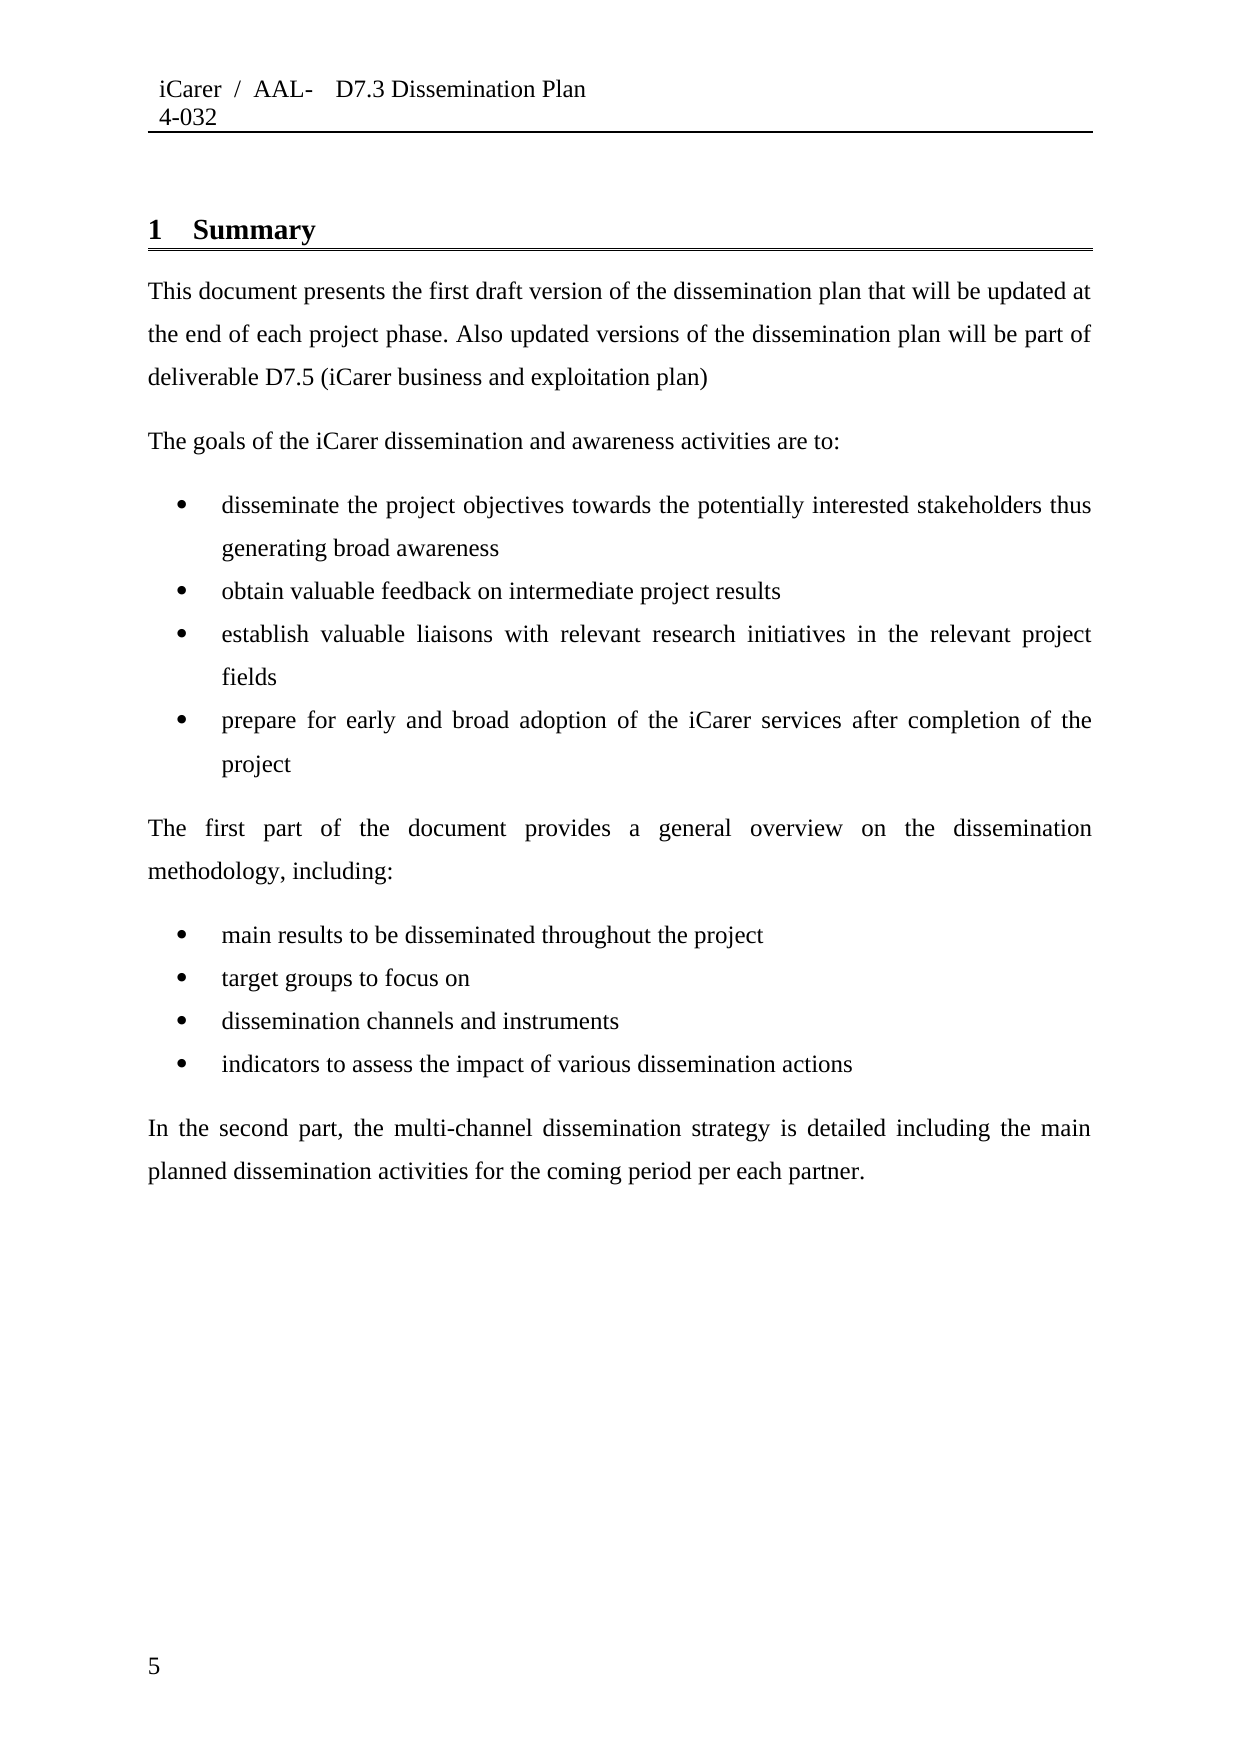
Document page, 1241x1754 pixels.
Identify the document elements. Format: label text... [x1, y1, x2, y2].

text In the second part, the multi-channel dissemination strategy is detailed including the main planned dissemination activities for the coming period per each partner. [148, 1113, 1093, 1185]
text The first part of the document provides a general overview on the dissemination methodology, including: [148, 813, 1093, 884]
list disseminate the project objectives towards the potentially interested stakeholders thus generating broad awareness [177, 490, 1093, 562]
list obtain valuable feedback on intermediate project results [177, 576, 1093, 605]
text The goals of the iCarer dissemination and awareness activities are to: [148, 426, 1093, 455]
text This document presents the first draft version of the dissemination plan that will be updated at the end of each project phase. Also updated versions of the dissemination plan will be part of deliverable D7.5 (iCarer business and exploitation plan) [148, 276, 1093, 391]
list dissemination channels and instruments [177, 1006, 1093, 1035]
list indicators to assess the impact of various dissemination actions [177, 1049, 1093, 1078]
list main results to be disseminated throughout the project [177, 920, 1093, 948]
list prepare for early and broad adoption of the iCarer services after completion of the project [177, 706, 1093, 777]
subtitle Summary [148, 212, 1093, 248]
list establish valuable liaisons with relevant research initiatives in the relevant project fields [177, 619, 1093, 691]
list target groups to focus on [177, 963, 1093, 992]
